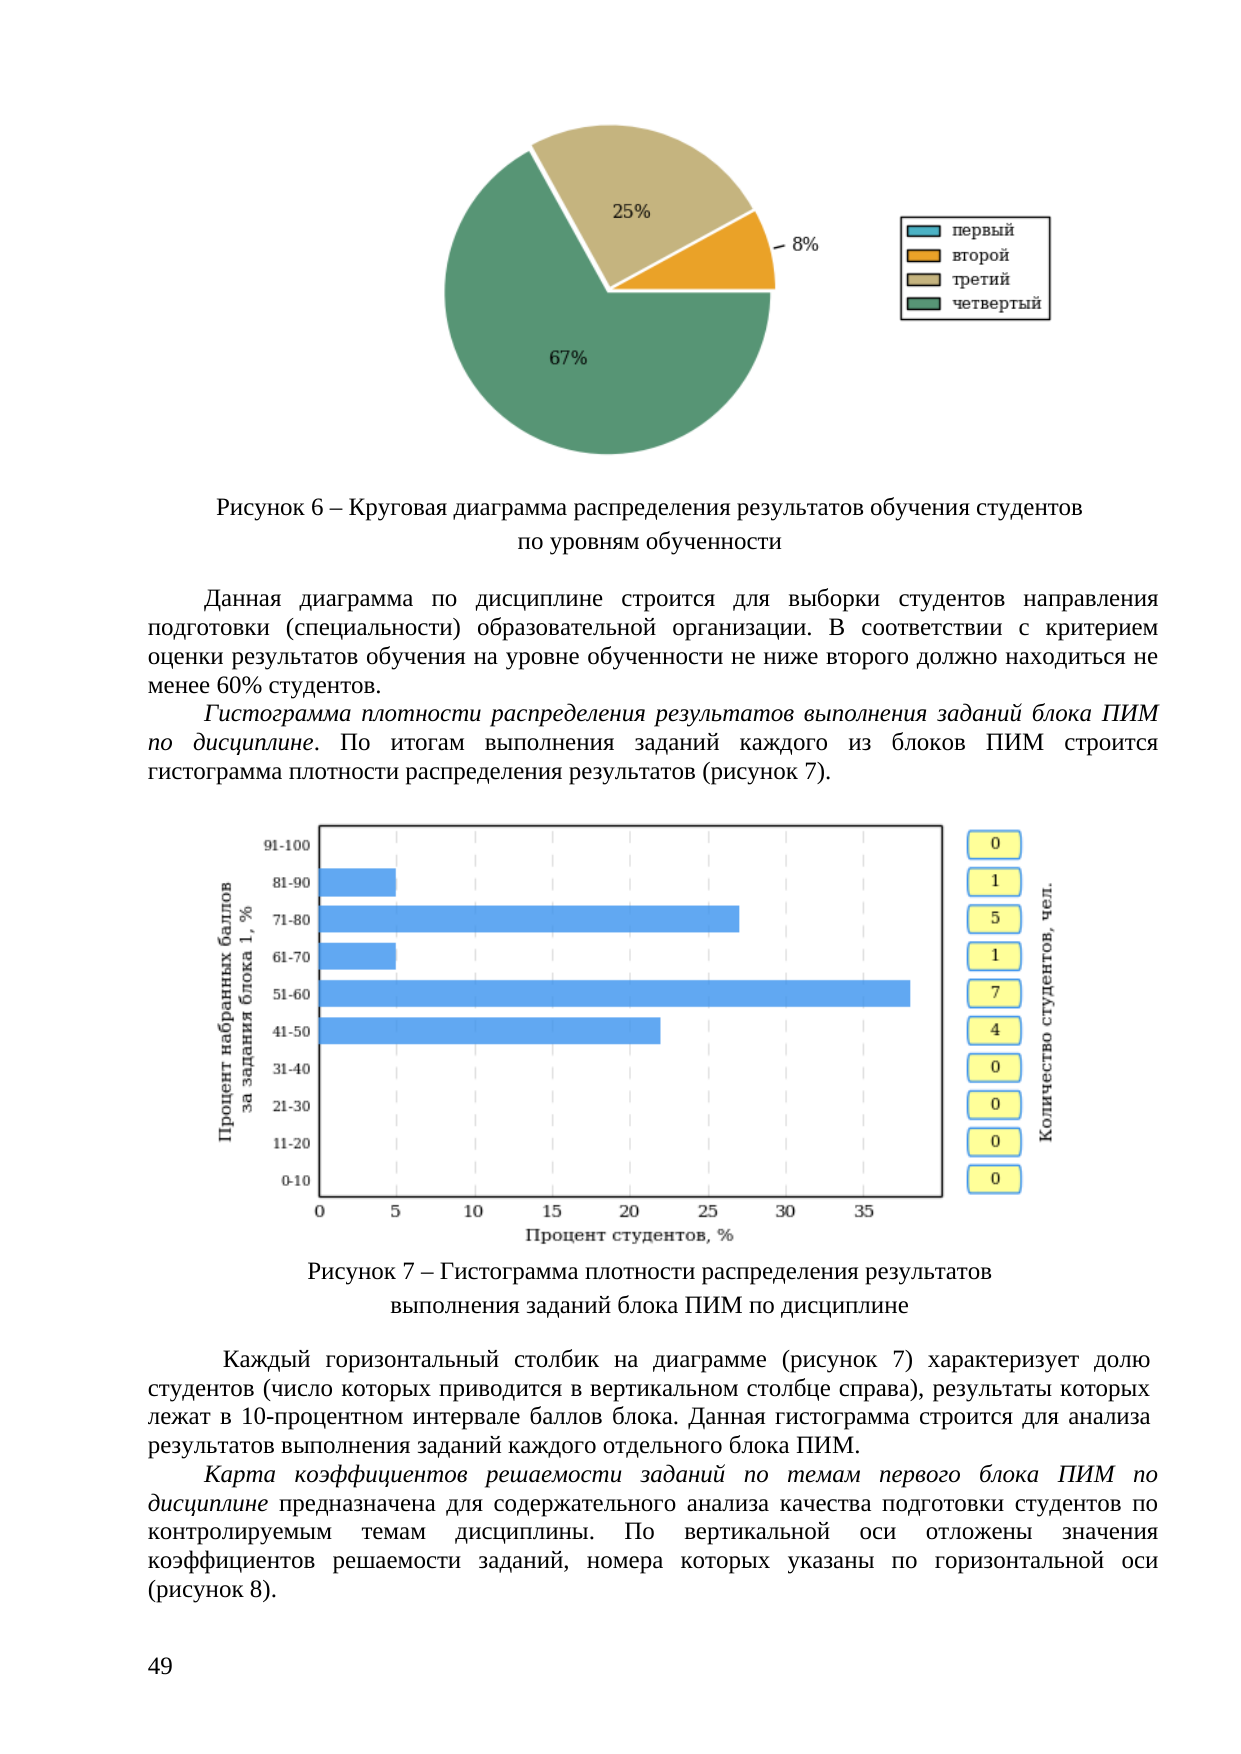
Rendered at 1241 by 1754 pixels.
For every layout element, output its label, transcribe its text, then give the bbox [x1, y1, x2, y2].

text Данная диаграмма по дисциплине строится для выборки студентов направления подготовки (специальности) образовательной организации. В соответствии с критерием оценки результатов обучения на уровне обученности не ниже второго должно находиться не менее 60% студентов. [148, 583, 1159, 698]
text Рисунок 7 – Гистограмма плотности распределения результатов выполнения заданий блока ПИМ по дисциплине [148, 1256, 1152, 1319]
text Каждый горизонтальный столбик на диаграмме (рисунок 7) характеризует долю студентов (число которых приводится в вертикальном столбце справа), результаты которых лежат в 10-процентном интервале баллов блока. Данная гистограмма строится для анализа результатов выполнения заданий каждого отдельного блока ПИМ. [148, 1344, 1152, 1459]
picture [243, 88, 1057, 492]
picture [185, 803, 1074, 1256]
text Рисунок 6 – Круговая диаграмма распределения результатов обучения студентов по уровням обученности [148, 492, 1152, 555]
text Гистограмма плотности распределения результатов выполнения заданий блока ПИМ по дисциплине. По итогам выполнения заданий каждого из блоков ПИМ строится гистограмма плотности распределения результатов (рисунок 7). [148, 698, 1159, 785]
text Карта коэффициентов решаемости заданий по темам первого блока ПИМ по дисциплине предназначена для содержательного анализа качества подготовки студентов по контролируемым темам дисциплины. По вертикальной оси отложены значения коэффициентов решаемости заданий, номера которых указаны по горизонтальной оси (рисунок 8). [148, 1459, 1159, 1603]
